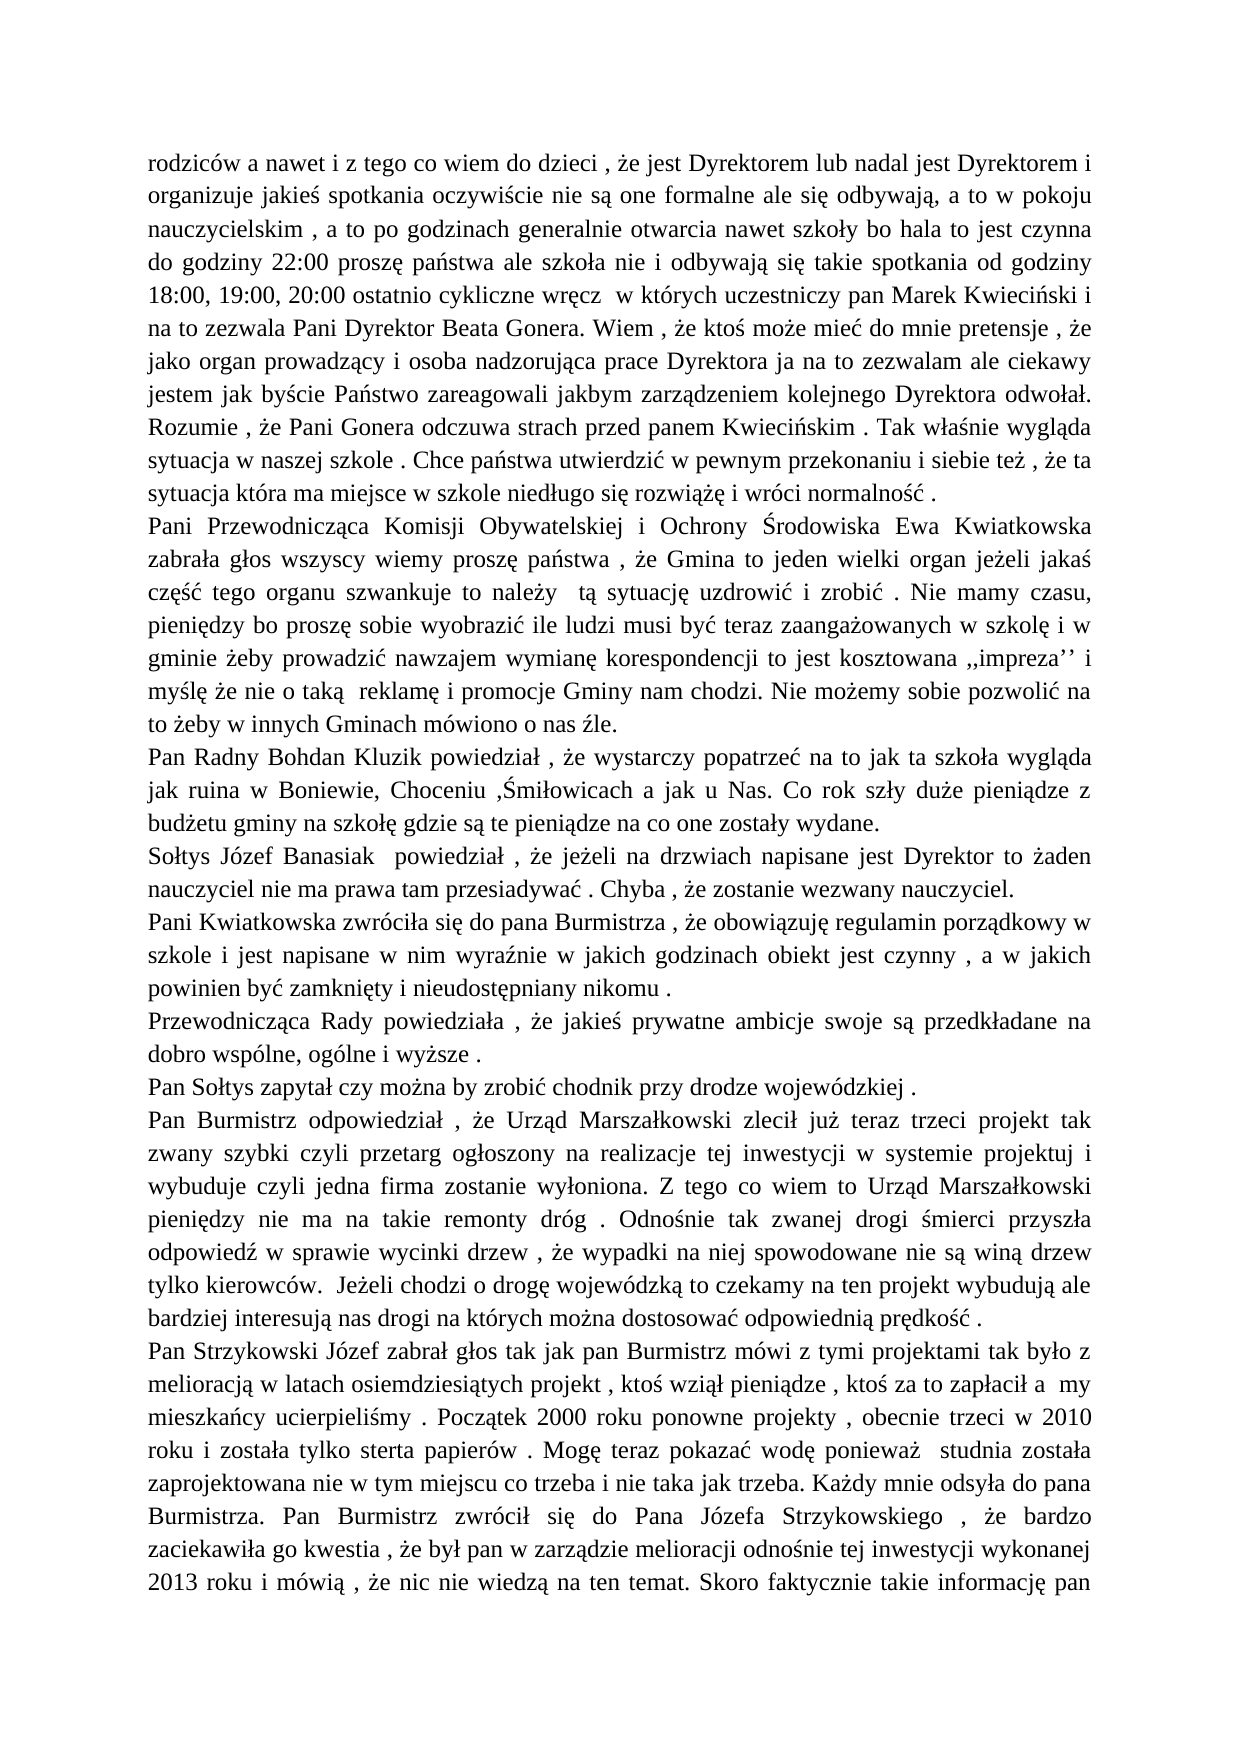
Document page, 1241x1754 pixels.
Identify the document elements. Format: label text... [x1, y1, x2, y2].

text Pani Kwiatkowska zwróciła się do pana Burmistrza , że obowiązuję regulamin porządkowy w szkole i jest napisane w nim wyraźnie w jakich godzinach obiekt jest czynny , a w jakich powinien być zamknięty i nieudostępniany nikomu . [148, 907, 1093, 1002]
text Pan Burmistrz odpowiedział , że Urząd Marszałkowski zlecił już teraz trzeci projekt tak zwany szybki czyli przetarg ogłoszony na realizacje tej inwestycji w systemie projektuj i wybuduje czyli jedna firma zostanie wyłoniona. Z tego co wiem to Urząd Marszałkowski pieniędzy nie ma na takie remonty dróg . Odnośnie tak zwanej drogi śmierci przyszła odpowiedź w sprawie wycinki drzew , że wypadki na niej spowodowane nie są winą drzew tylko kierowców. Jeżeli chodzi o drogę wojewódzką to czekamy na ten projekt wybudują ale bardziej interesują nas drogi na których można dostosować odpowiednią prędkość . [148, 1105, 1093, 1332]
text Sołtys Józef Banasiak powiedział , że jeżeli na drzwiach napisane jest Dyrektor to żaden nauczyciel nie ma prawa tam przesiadywać . Chyba , że zostanie wezwany nauczyciel. [148, 841, 1093, 903]
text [148, 148, 1093, 507]
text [148, 1336, 1093, 1596]
text Przewodnicząca Rady powiedziała , że jakieś prywatne ambicje swoje są przedkładane na dobro wspólne, ogólne i wyższe . [148, 1006, 1093, 1068]
text Pan Radny Bohdan Kluzik powiedział , że wystarczy popatrzeć na to jak ta szkoła wygląda jak ruina w Boniewie, Choceniu ,Śmiłowicach a jak u Nas. Co rok szły duże pieniądze z budżetu gminy na szkołę gdzie są te pieniądze na co one zostały wydane. [148, 742, 1093, 837]
text Pan Sołtys zapytał czy można by zrobić chodnik przy drodze wojewódzkiej . [148, 1072, 1093, 1101]
text Pani Przewodnicząca Komisji Obywatelskiej i Ochrony Środowiska Ewa Kwiatkowska zabrała głos wszyscy wiemy proszę państwa , że Gmina to jeden wielki organ jeżeli jakaś część tego organu szwankuje to należy tą sytuację uzdrowić i zrobić . Nie mamy czasu, pieniędzy bo proszę sobie wyobrazić ile ludzi musi być teraz zaangażowanych w szkolę i w gminie żeby prowadzić nawzajem wymianę korespondencji to jest kosztowana ,,impreza’’ i myślę że nie o taką reklamę i promocje Gminy nam chodzi. Nie możemy sobie pozwolić na to żeby w innych Gminach mówiono o nas źle. [148, 511, 1093, 738]
